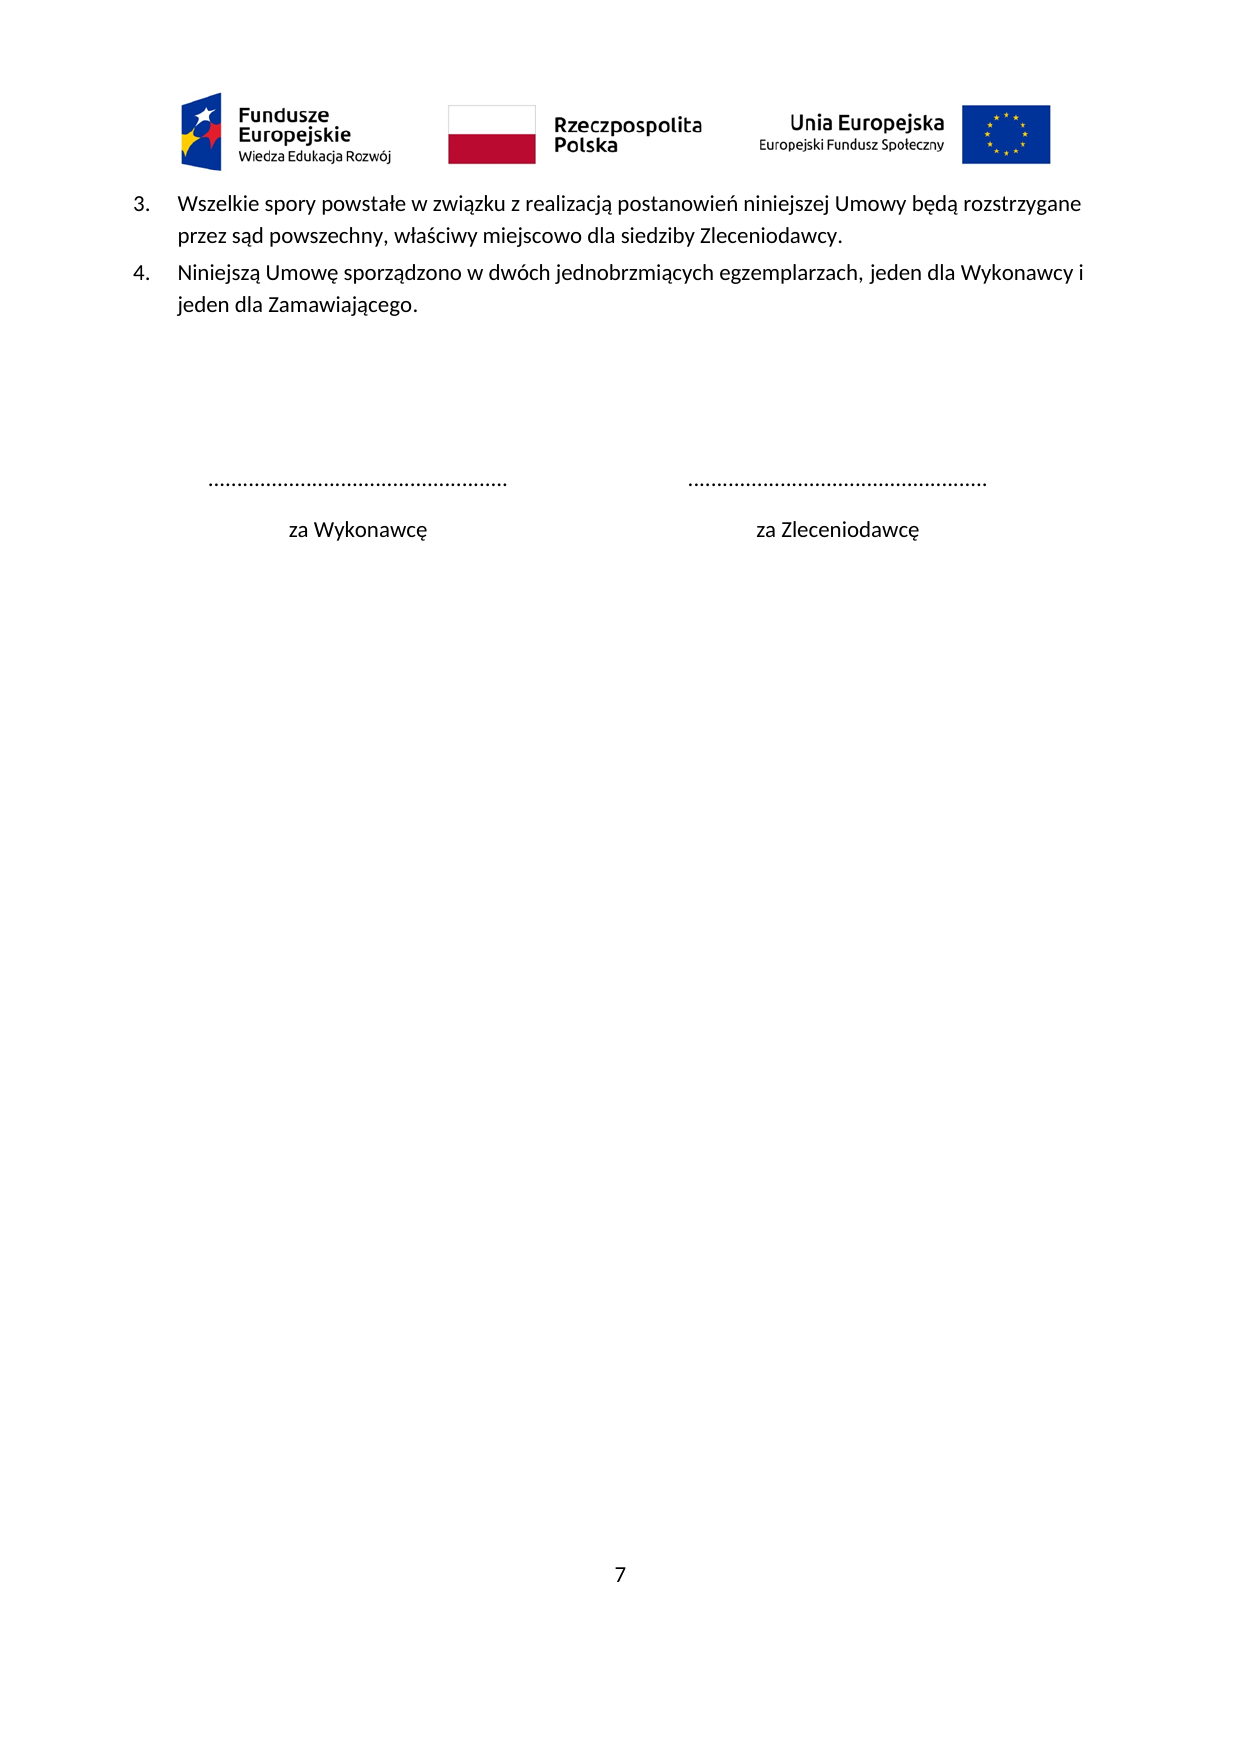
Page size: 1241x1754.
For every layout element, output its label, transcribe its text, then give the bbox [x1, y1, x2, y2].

list Niniejszą Umowę sporządzono w dwóch jednobrzmiących egzemplarzach, jeden dla Wykonawcy i jeden dla Zamawiającego. [133, 258, 1122, 318]
table_header .................................................... za Zleceniodawcę [598, 361, 1077, 567]
picture [162, 73, 1069, 190]
list Wszelkie spory powstałe w związku z realizacją postanowień niniejszej Umowy będą rozstrzygane przez sąd powszechny, właściwy miejscowo dla siedziby Zleceniodawcy. [133, 189, 1122, 249]
table_header .................................................... za Wykonawcę [118, 361, 598, 567]
